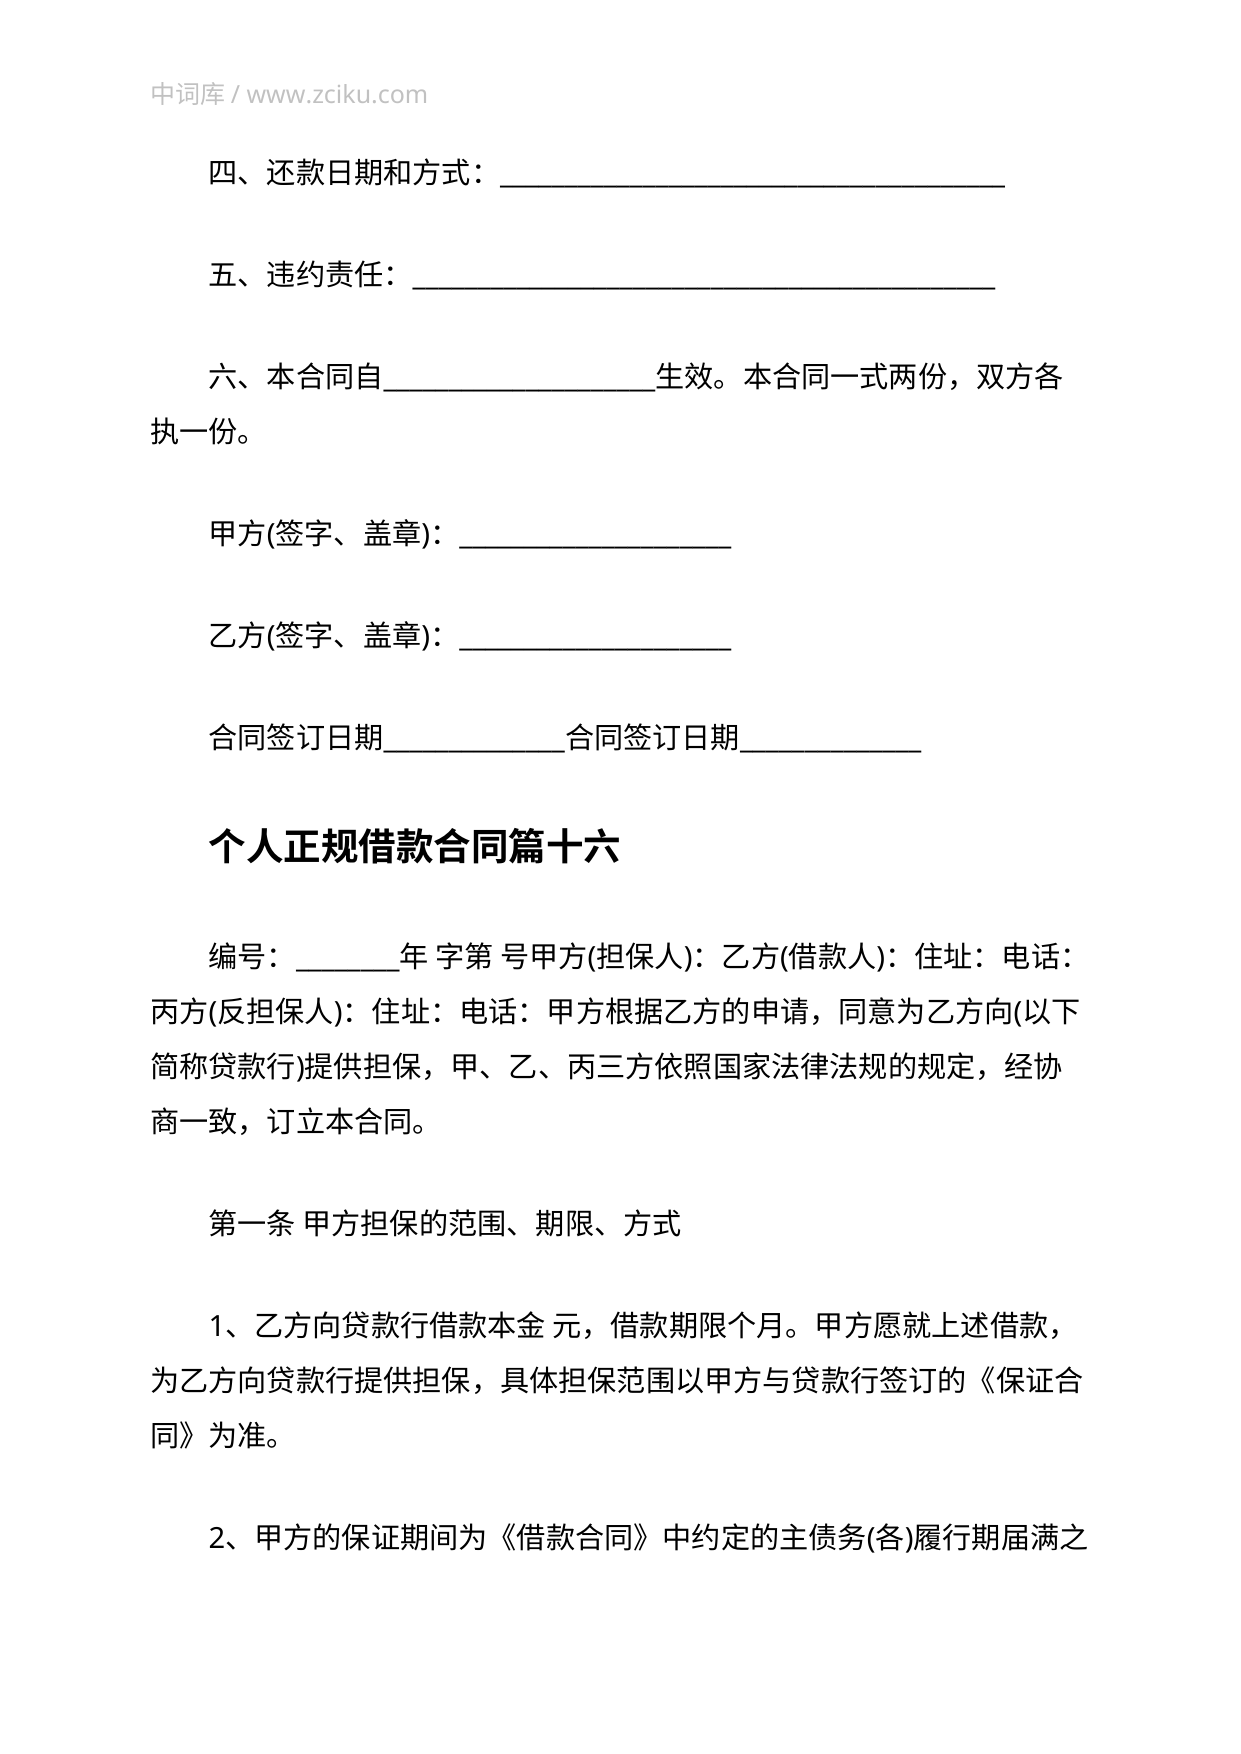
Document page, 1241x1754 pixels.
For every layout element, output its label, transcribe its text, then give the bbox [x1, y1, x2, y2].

text 甲方(签字、盖章)：_____________________ [150, 511, 1090, 553]
text 六、本合同自_____________________生效。本合同一式两份，双方各执一份。 [150, 354, 1090, 451]
text 乙方(签字、盖章)：_____________________ [150, 613, 1090, 655]
text 五、违约责任：_____________________________________________ [150, 252, 1090, 294]
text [150, 1514, 1090, 1557]
text 编号：________年 字第 号甲方(担保人)：乙方(借款人)：住址：电话：丙方(反担保人)：住址：电话：甲方根据乙方的申请，同意为乙方向(以下简称贷款行)提供担保，甲、乙、丙三方依照国家法律法规的规定，经协商一致，订立本合同。 [150, 934, 1090, 1141]
text 合同签订日期______________合同签订日期______________ [150, 715, 1090, 757]
text 个人正规借款合同篇十六 [150, 817, 1090, 871]
text 四、还款日期和方式：_______________________________________ [150, 150, 1090, 192]
text 第一条 甲方担保的范围、期限、方式 [150, 1201, 1090, 1243]
text 1、乙方向贷款行借款本金 元，借款期限个月。甲方愿就上述借款，为乙方向贷款行提供担保，具体担保范围以甲方与贷款行签订的《保证合同》为准。 [150, 1303, 1090, 1455]
